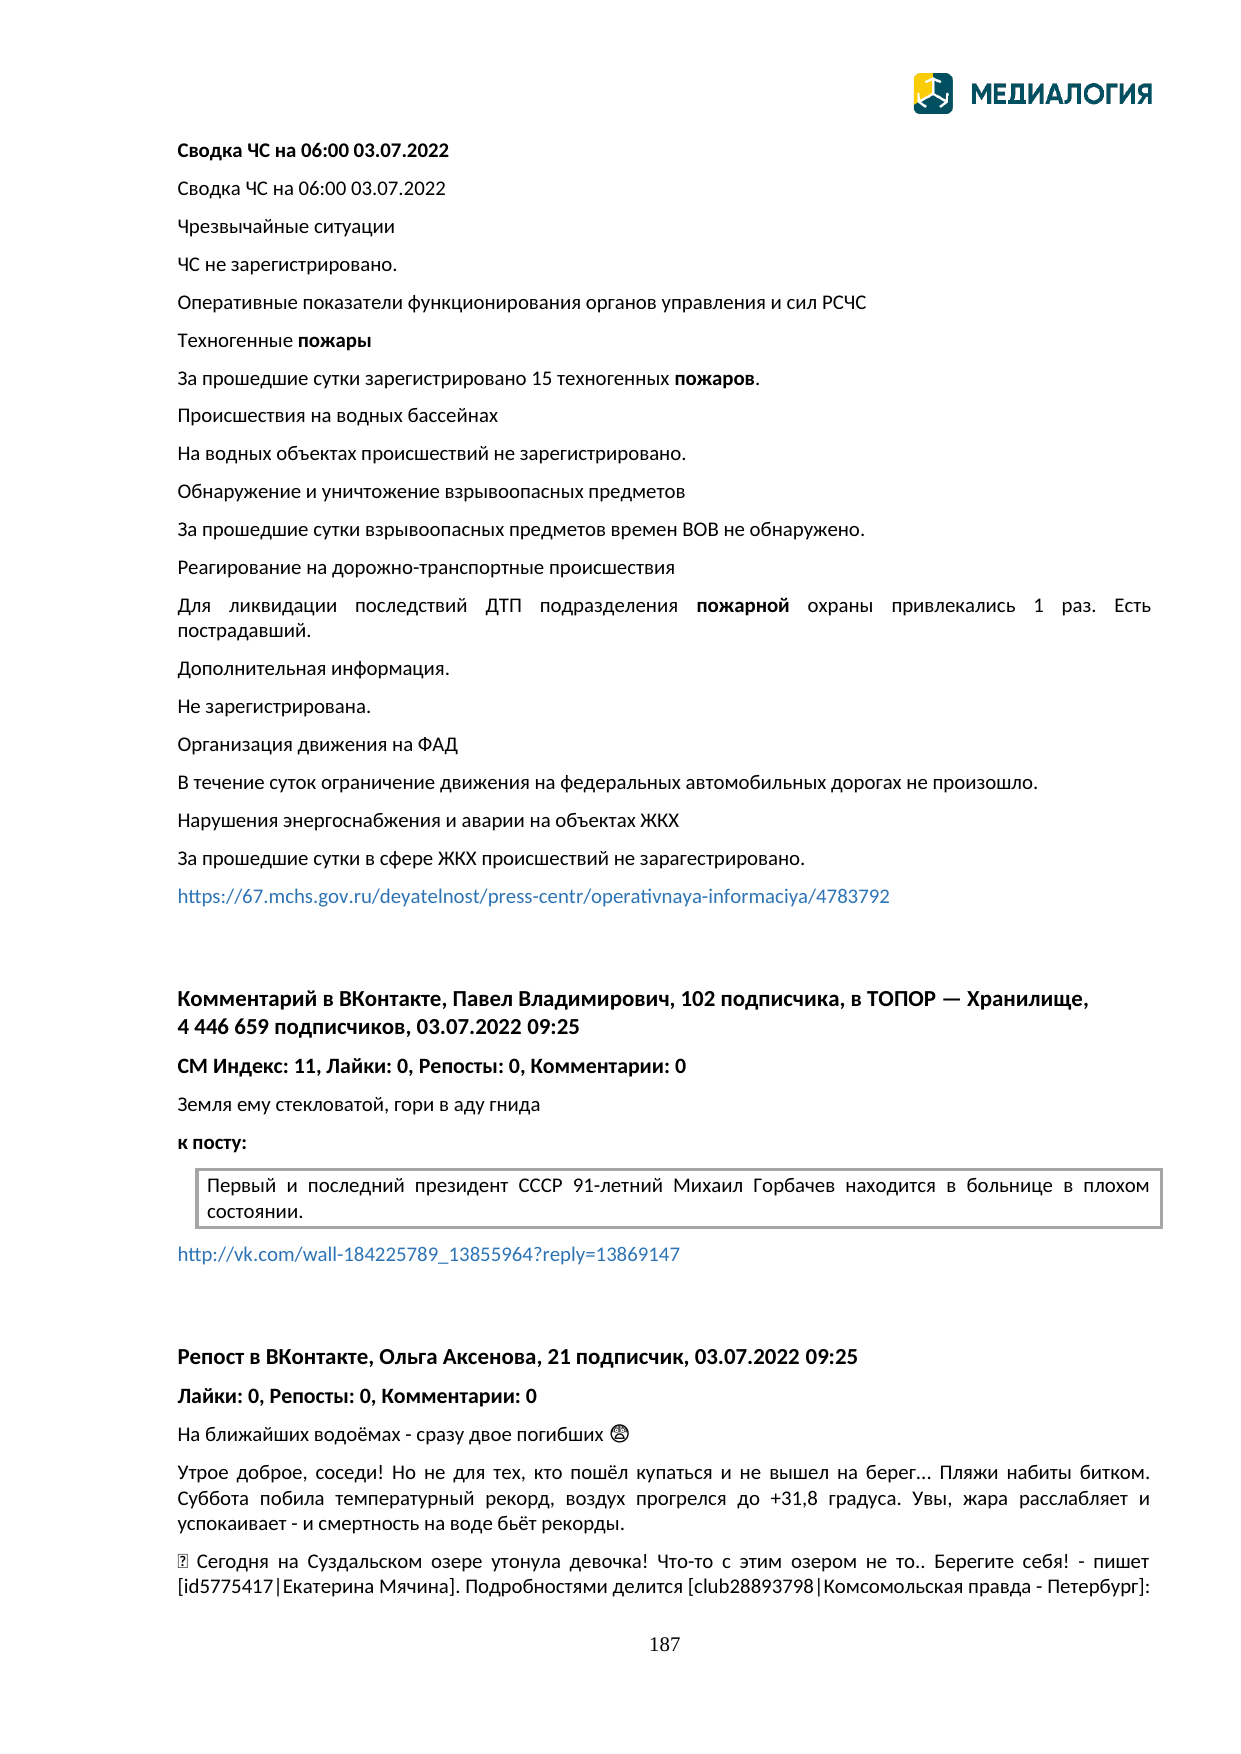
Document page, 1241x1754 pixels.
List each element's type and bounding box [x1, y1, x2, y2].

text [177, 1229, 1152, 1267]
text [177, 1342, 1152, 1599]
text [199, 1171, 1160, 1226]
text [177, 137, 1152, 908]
picture [913, 73, 1152, 114]
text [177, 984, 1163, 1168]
